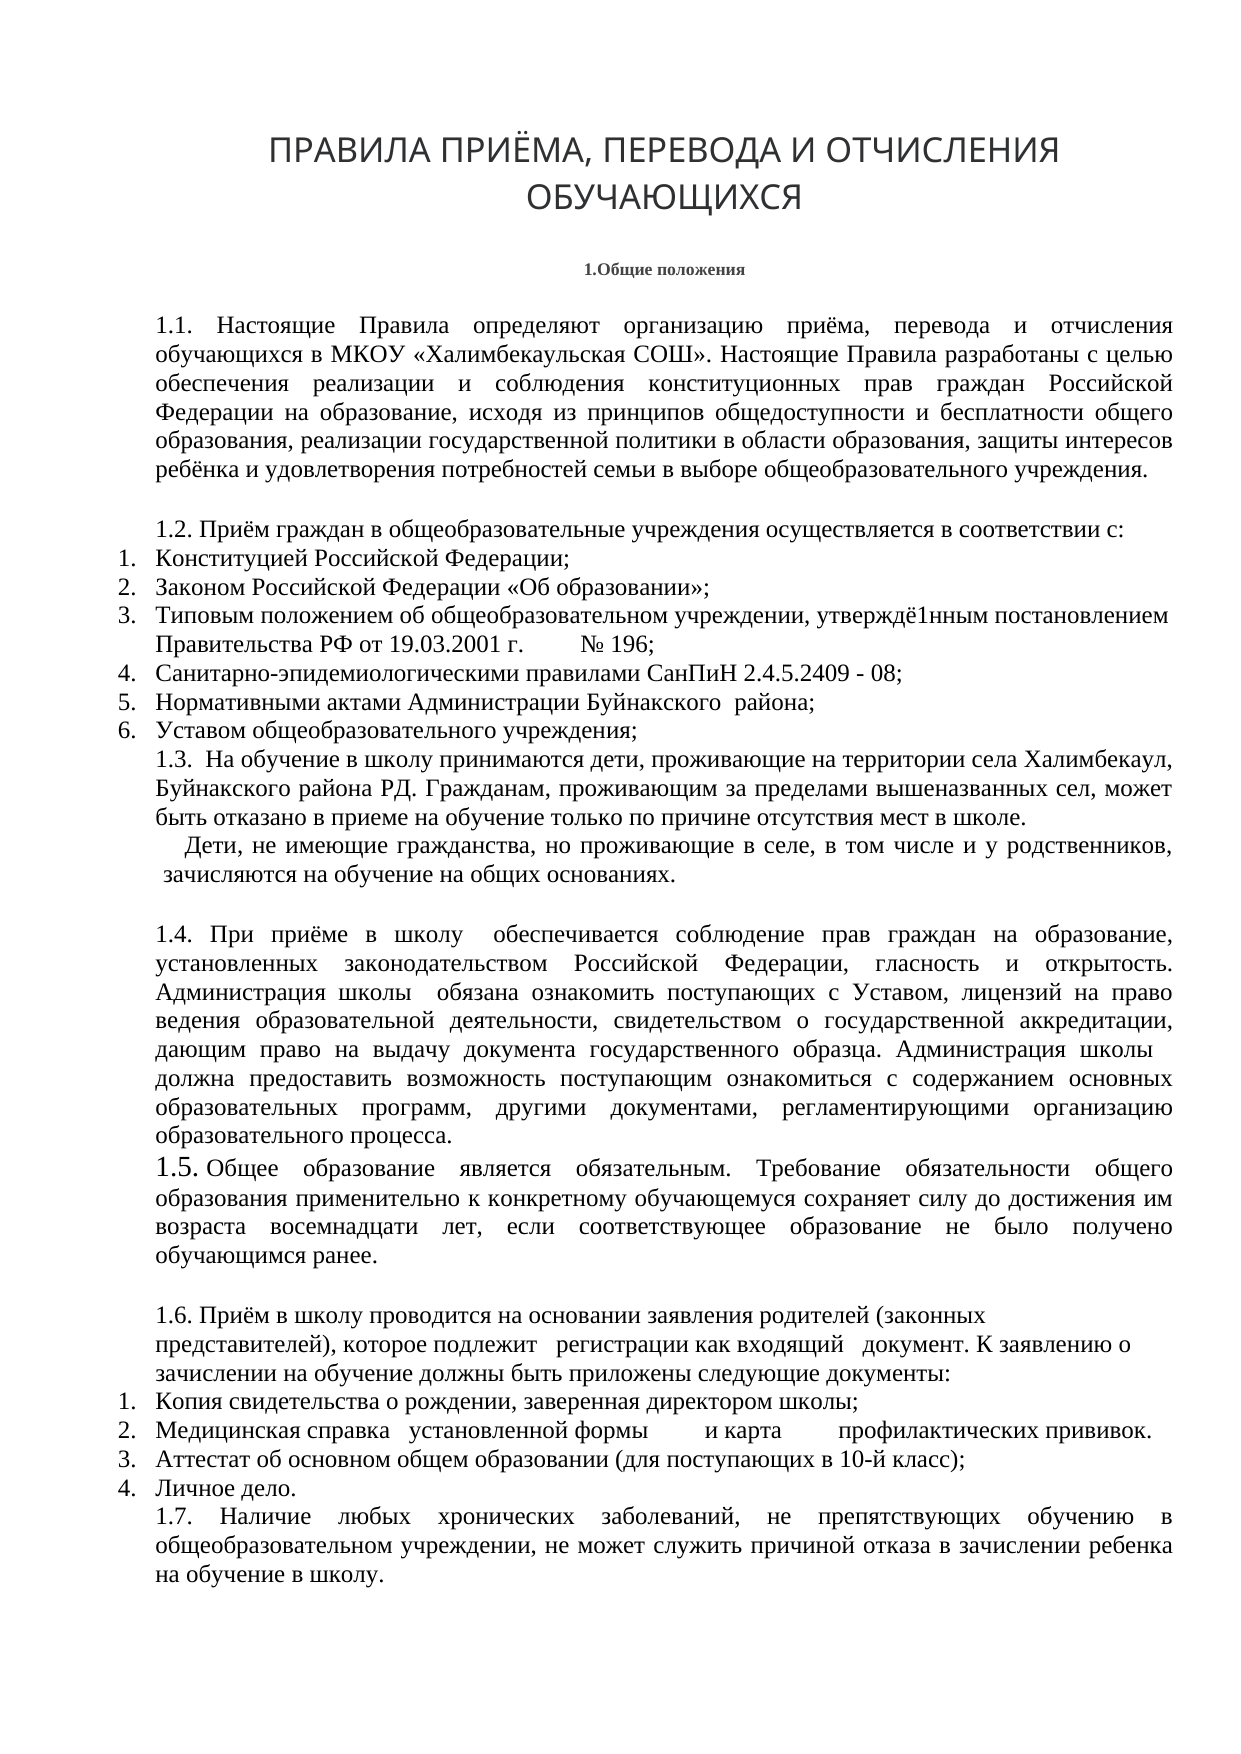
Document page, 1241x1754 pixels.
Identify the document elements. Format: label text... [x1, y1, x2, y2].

text ПРАВИЛА ПРИЁМА, ПЕРЕВОДА И ОТЧИСЛЕНИЯ ОБУЧАЮЩИХСЯ [177, 126, 1152, 220]
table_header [144, 248, 1185, 1598]
